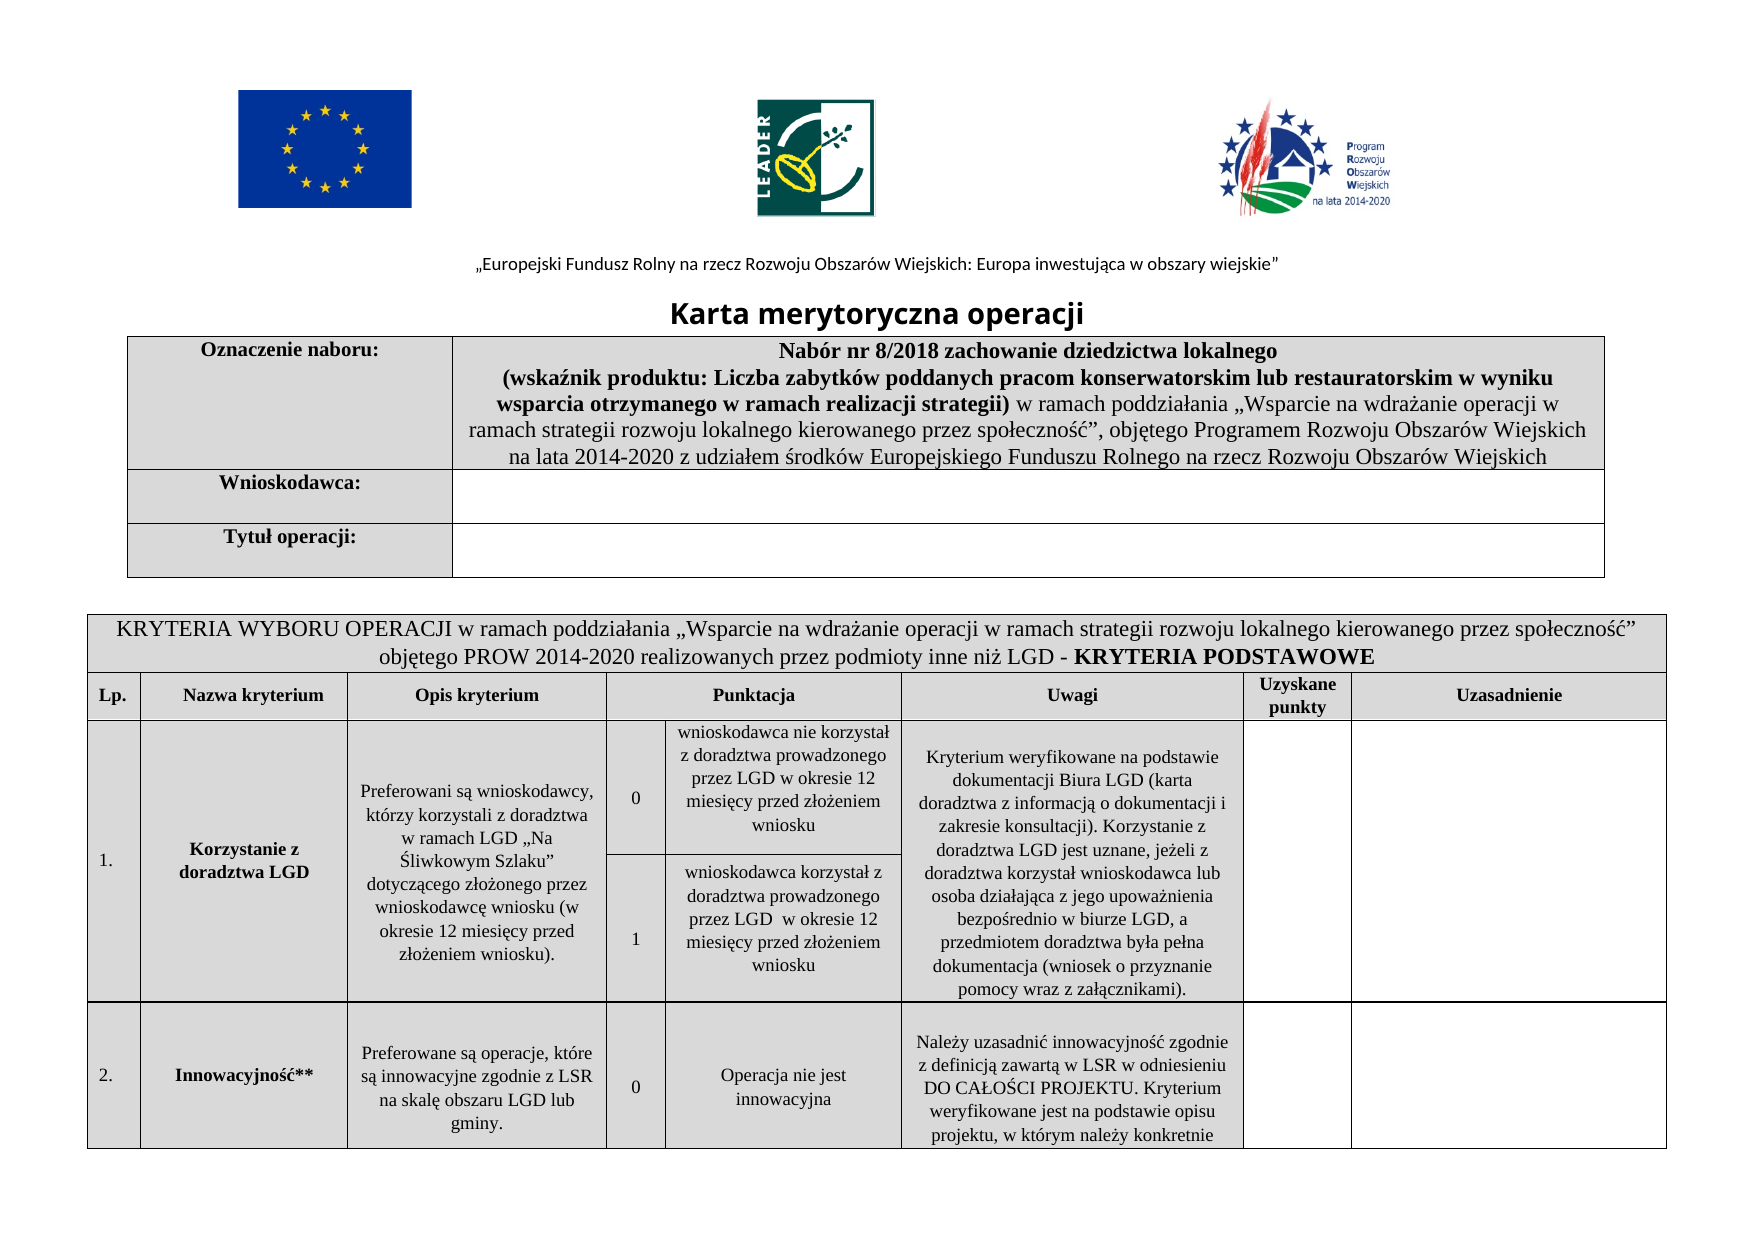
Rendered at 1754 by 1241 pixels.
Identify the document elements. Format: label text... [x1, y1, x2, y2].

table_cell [348, 1003, 606, 1148]
table_cell [1244, 721, 1351, 1001]
table_cell [1352, 1003, 1666, 1148]
text „Europejski Fundusz Rolny na rzecz Rozwoju Obszarów Wiejskich: Europa inwestująca w obszary wiejskie” [75, 252, 1679, 275]
table_cell wnioskodawca korzystał z doradztwa prowadzonego przez LGD w okresie 12 miesięcy przed złożeniem wniosku [666, 855, 901, 1001]
table_cell Korzystanie z doradztwa LGD [141, 721, 347, 1001]
table_cell [453, 470, 1604, 523]
table_cell [453, 524, 1604, 577]
table_cell 2. [88, 1003, 140, 1148]
table_cell wnioskodawca nie korzystał z doradztwa prowadzonego przez LGD w okresie 12 miesięcy przed złożeniem wniosku [666, 721, 901, 854]
table_cell Punktacja [607, 673, 901, 719]
table_header Nabór nr 8/2018 zachowanie dziedzictwa lokalnego (wskaźnik produktu: Liczba zabytków poddanych pracom konserwatorskim lub restauratorskim w wyniku wsparcia otrzymanego w ramach realizacji strategii) w ramach poddziałania „Wsparcie na wdrażanie operacji w ramach strategii rozwoju lokalnego kierowanego przez społeczność”, objętego Programem Rozwoju Obszarów Wiejskich na lata 2014-2020 z udziałem środków Europejskiego Funduszu Rolnego na rzecz Rozwoju Obszarów Wiejskich [453, 337, 1604, 469]
table_cell 1. [88, 721, 140, 1001]
table_cell 0 [607, 721, 665, 854]
table_cell Uzasadnienie [1352, 673, 1666, 719]
table_cell Uwagi [902, 673, 1243, 719]
table_cell Lp. [88, 673, 140, 719]
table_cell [902, 1003, 1243, 1148]
picture [1210, 91, 1404, 227]
picture [757, 99, 876, 217]
table_cell Preferowani są wnioskodawcy, którzy korzystali z doradztwa w ramach LGD „Na Śliwkowym Szlaku” dotyczącego złożonego przez wnioskodawcę wniosku (w okresie 12 miesięcy przed złożeniem wniosku). [348, 721, 606, 1001]
table_cell 1 [607, 855, 665, 1001]
table_cell Operacja nie jest innowacyjna [666, 1003, 901, 1148]
table_cell Nazwa kryterium [141, 673, 347, 719]
picture [238, 90, 412, 208]
table_cell Kryterium weryfikowane na podstawie dokumentacji Biura LGD (karta doradztwa z informacją o dokumentacji i zakresie konsultacji). Korzystanie z doradztwa LGD jest uznane, jeżeli z doradztwa korzystał wnioskodawca lub osoba działająca z jego upoważnienia bezpośrednio w biurze LGD, a przedmiotem doradztwa była pełna dokumentacja (wniosek o przyznanie pomocy wraz z załącznikami). [902, 721, 1243, 1001]
table_cell Tytuł operacji: [128, 524, 452, 577]
table_cell Uzyskane punkty [1244, 673, 1351, 719]
text Karta merytoryczna operacji [75, 293, 1679, 333]
table_header Oznaczenie naboru: [128, 337, 452, 469]
table_cell 0 [607, 1003, 665, 1148]
table_header KRYTERIA WYBORU OPERACJI w ramach poddziałania „Wsparcie na wdrażanie operacji w ramach strategii rozwoju lokalnego kierowanego przez społeczność” objętego PROW 2014-2020 realizowanych przez podmioty inne niż LGD - KRYTERIA PODSTAWOWE [88, 615, 1666, 672]
table_cell Innowacyjność** [141, 1003, 347, 1148]
table_cell Opis kryterium [348, 673, 606, 719]
table_cell Wnioskodawca: [128, 470, 452, 523]
table_cell [1352, 721, 1666, 1001]
table_cell [1244, 1003, 1351, 1148]
